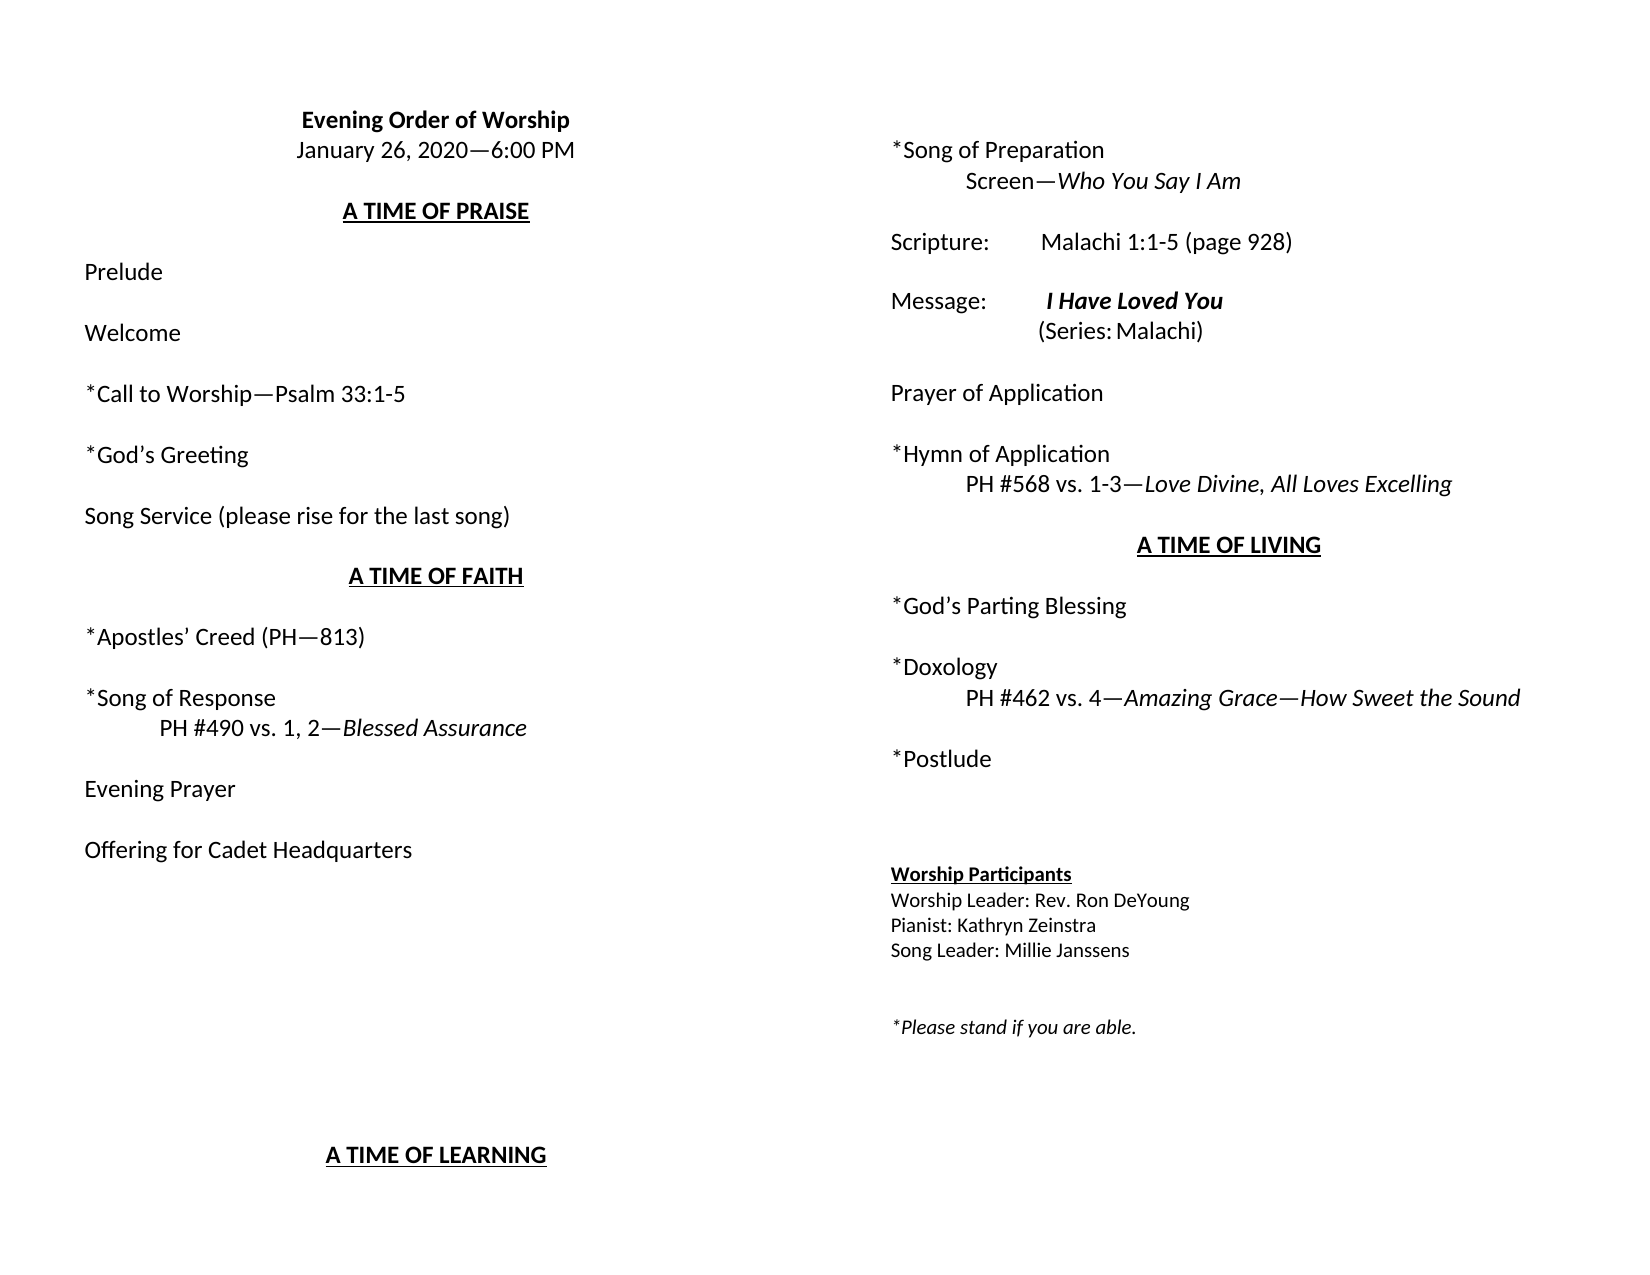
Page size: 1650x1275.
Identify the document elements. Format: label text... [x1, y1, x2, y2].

text *Hymn of Application [891, 438, 1567, 468]
text A TIME OF LEARNING [84, 1139, 787, 1170]
text Evening Prayer [84, 773, 787, 804]
text *Apostles’ Creed (PH—813) [84, 621, 787, 651]
text *Song of Response [84, 682, 787, 712]
text *Please stand if you are able. [891, 1014, 1567, 1039]
text Song Leader: Millie Janssens [891, 938, 1567, 963]
text (Series: Malachi) [891, 316, 1567, 346]
subtitle A TIME OF PRAISE [84, 195, 787, 226]
text Worship Leader: Rev. Ron DeYoung [891, 887, 1567, 912]
text *God’s Parting Blessing [891, 590, 1567, 621]
text Scripture: Malachi 1:1-5 (page 928) [891, 226, 1567, 256]
text Prelude [84, 256, 787, 287]
text Welcome [84, 317, 787, 348]
subtitle Worship Participants [891, 861, 1567, 887]
text PH #568 vs. 1-3—Love Divine, All Loves Excelling [891, 468, 1567, 499]
text *Call to Worship—Psalm 33:1-5 [84, 378, 787, 409]
subtitle A TIME OF LIVING [891, 529, 1567, 560]
text *Doxology [891, 651, 1567, 682]
text Song Service (please rise for the last song) [84, 501, 787, 531]
text Pianist: Kathryn Zeinstra [891, 912, 1567, 938]
text Prayer of Application [891, 377, 1567, 407]
text Screen—Who You Say I Am [891, 165, 1567, 195]
text *God’s Greeting [84, 439, 787, 470]
text PH #462 vs. 4—Amazing Grace—How Sweet the Sound [891, 682, 1567, 712]
text *Postlude [891, 743, 1567, 773]
text A TIME OF FAITH [84, 560, 787, 590]
text January 26, 2020—6:00 PM [84, 134, 787, 165]
text PH #490 vs. 1, 2—Blessed Assurance [84, 712, 787, 743]
text Evening Order of Worship [84, 104, 787, 134]
text Offering for Cadet Headquarters [84, 834, 787, 865]
text Message: I Have Loved You [891, 285, 1567, 316]
text *Song of Preparation [891, 134, 1567, 165]
